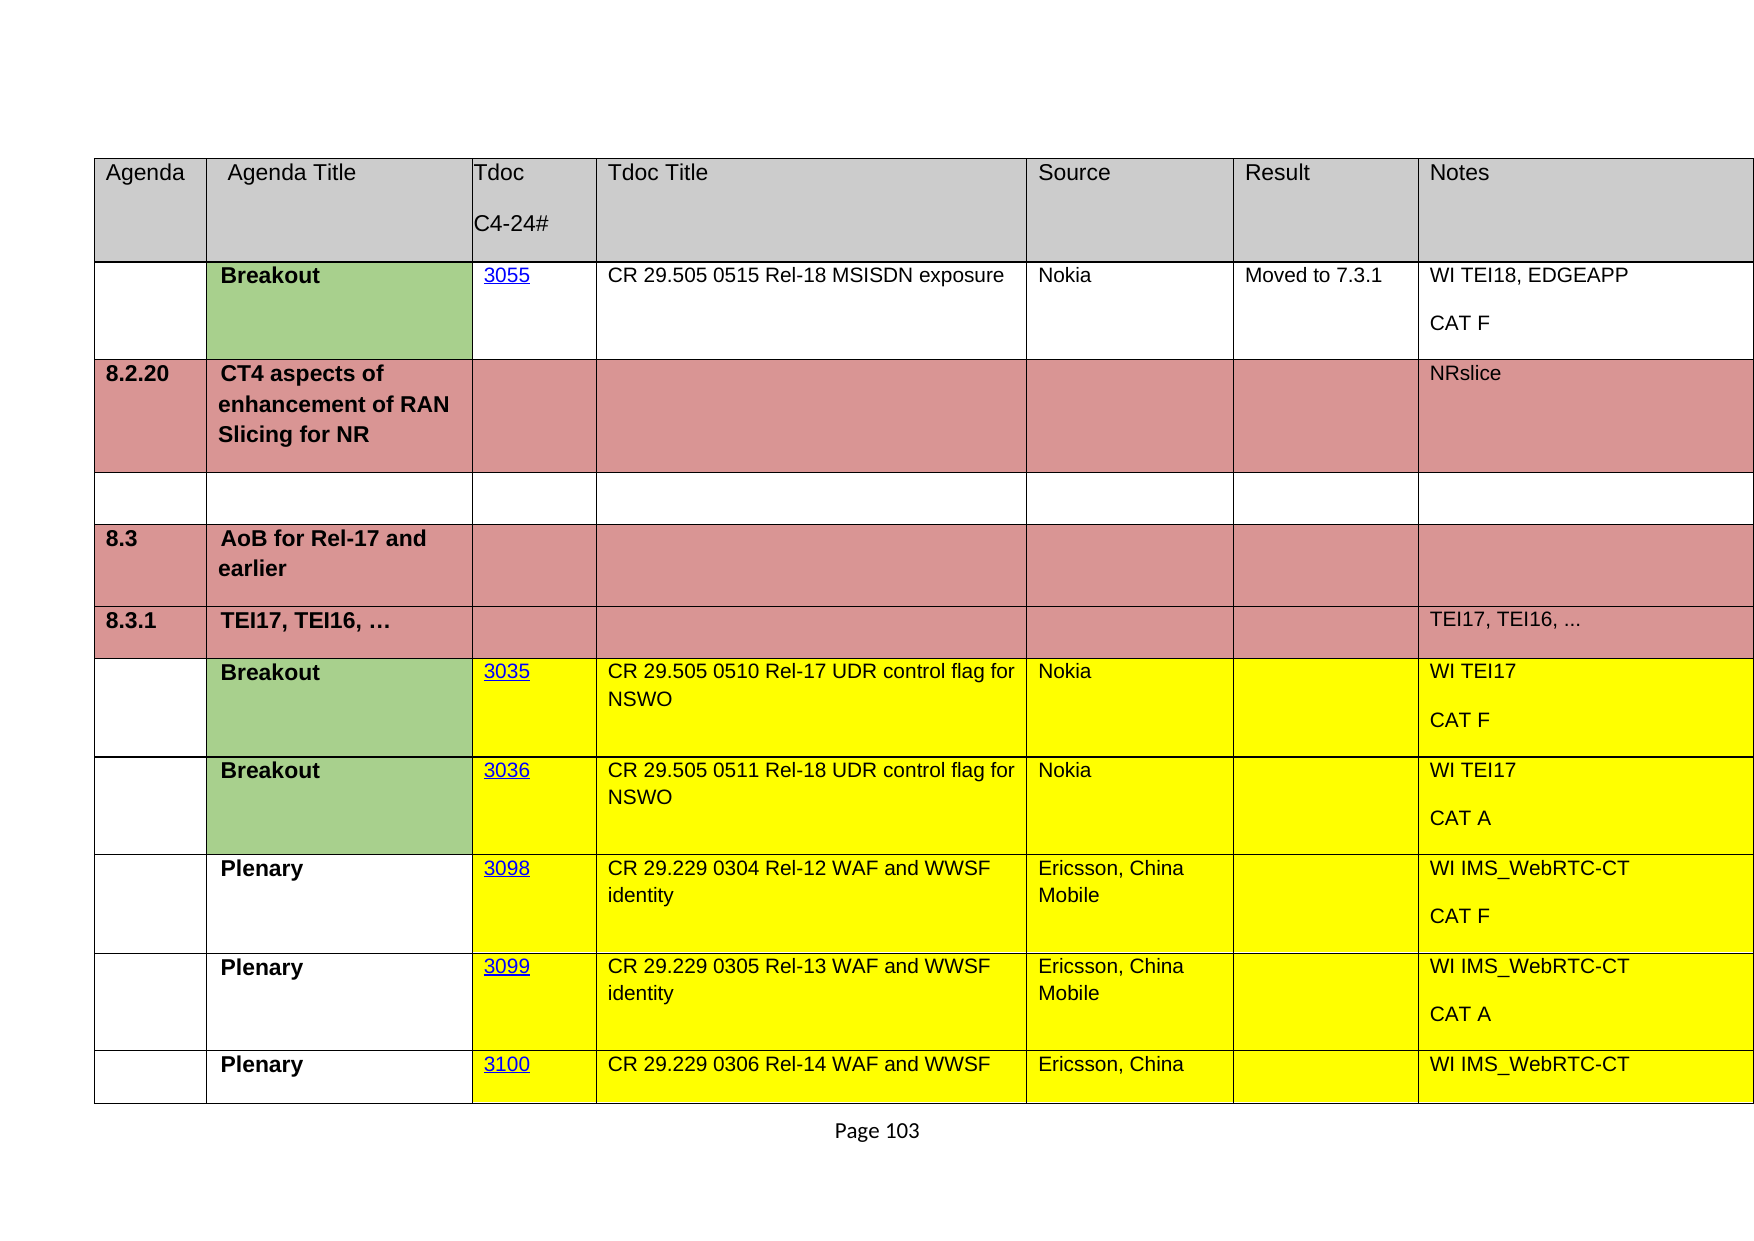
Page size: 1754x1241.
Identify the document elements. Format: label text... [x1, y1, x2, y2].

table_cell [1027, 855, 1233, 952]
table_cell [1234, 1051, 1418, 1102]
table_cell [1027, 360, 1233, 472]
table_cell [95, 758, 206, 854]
table_header Result [1234, 159, 1418, 261]
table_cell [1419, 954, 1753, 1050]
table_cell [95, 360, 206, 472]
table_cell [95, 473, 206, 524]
table_header Agenda Title [207, 159, 472, 261]
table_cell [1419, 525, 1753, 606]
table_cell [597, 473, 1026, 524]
table_header Notes [1419, 159, 1753, 261]
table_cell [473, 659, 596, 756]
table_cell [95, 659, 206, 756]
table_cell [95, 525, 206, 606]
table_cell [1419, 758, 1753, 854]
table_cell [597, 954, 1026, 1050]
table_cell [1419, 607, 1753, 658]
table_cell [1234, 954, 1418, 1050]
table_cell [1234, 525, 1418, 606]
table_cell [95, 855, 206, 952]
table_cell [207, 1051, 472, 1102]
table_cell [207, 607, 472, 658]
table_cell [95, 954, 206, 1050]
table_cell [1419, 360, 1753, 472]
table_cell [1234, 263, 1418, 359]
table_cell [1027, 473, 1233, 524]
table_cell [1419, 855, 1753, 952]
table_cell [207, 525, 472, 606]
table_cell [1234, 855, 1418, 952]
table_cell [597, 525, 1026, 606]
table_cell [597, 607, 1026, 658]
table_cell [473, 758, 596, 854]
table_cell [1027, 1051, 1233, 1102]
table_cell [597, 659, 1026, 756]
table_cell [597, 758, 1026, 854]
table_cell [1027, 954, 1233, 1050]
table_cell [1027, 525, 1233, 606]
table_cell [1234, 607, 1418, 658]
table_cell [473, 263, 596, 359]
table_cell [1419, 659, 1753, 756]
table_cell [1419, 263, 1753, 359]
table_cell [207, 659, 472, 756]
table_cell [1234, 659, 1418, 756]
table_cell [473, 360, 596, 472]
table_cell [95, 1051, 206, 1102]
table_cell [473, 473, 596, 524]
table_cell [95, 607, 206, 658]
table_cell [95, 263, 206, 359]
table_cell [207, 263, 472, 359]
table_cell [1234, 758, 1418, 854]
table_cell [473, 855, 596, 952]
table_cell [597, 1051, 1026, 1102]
table_header Agenda [95, 159, 206, 261]
table_header Source [1027, 159, 1233, 261]
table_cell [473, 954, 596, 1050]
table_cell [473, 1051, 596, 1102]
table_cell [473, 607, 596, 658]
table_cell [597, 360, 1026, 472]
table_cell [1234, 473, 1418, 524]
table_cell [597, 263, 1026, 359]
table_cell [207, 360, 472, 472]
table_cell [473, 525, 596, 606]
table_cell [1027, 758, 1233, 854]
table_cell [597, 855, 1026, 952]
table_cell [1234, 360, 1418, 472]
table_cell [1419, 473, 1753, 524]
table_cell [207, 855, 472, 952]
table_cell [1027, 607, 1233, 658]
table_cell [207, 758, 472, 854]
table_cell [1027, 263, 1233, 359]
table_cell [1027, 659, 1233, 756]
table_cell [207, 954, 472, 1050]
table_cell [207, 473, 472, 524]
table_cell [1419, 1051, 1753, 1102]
table_header Tdoc Title [597, 159, 1026, 261]
table_header Tdoc C4-24# [473, 159, 596, 261]
